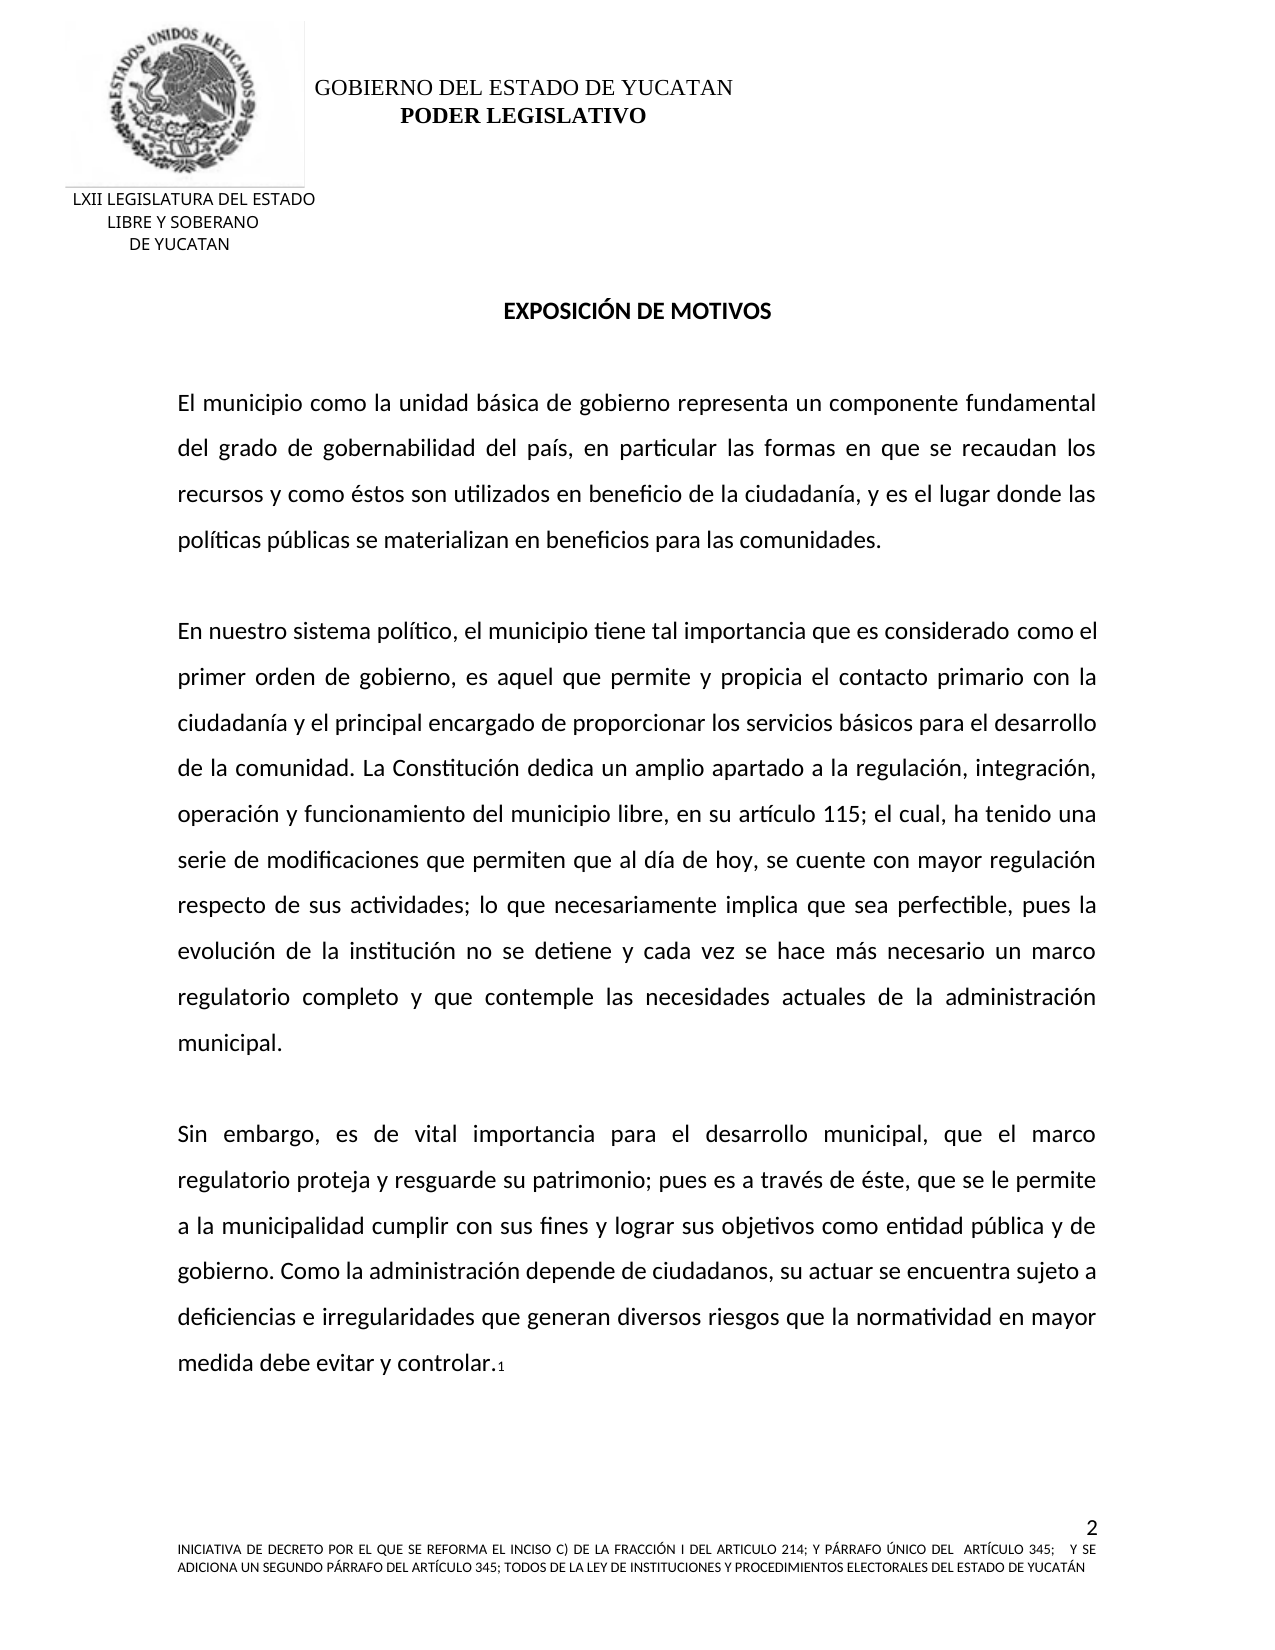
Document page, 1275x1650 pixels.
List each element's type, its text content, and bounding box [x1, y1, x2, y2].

text En nuestro sistema político, el municipio tiene tal importancia que es considerado como el primer orden de gobierno, es aquel que permite y propicia el contacto primario con la ciudadanía y el principal encargado de proporcionar los servicios básicos para el desarrollo de la comunidad. La Constitución dedica un amplio apartado a la regulación, integración, operación y funcionamiento del municipio libre, en su artículo 115; el cual, ha tenido una serie de modificaciones que permiten que al día de hoy, se cuente con mayor regulación respecto de sus actividades; lo que necesariamente implica que sea perfectible, pues la evolución de la institución no se detiene y cada vez se hace más necesario un marco regulatorio completo y que contemple las necesidades actuales de la administración municipal. [177, 615, 1098, 1057]
text El municipio como la unidad básica de gobierno representa un componente fundamental del grado de gobernabilidad del país, en particular las formas en que se recaudan los recursos y como éstos son utilizados en beneficio de la ciudadanía, y es el lugar donde las políticas públicas se materializan en beneficios para las comunidades. [177, 387, 1098, 554]
text EXPOSICIÓN DE MOTIVOS [177, 295, 1098, 326]
text Sin embargo, es de vital importancia para el desarrollo municipal, que el marco regulatorio proteja y resguarde su patrimonio; pues es a través de éste, que se le permite a la municipalidad cumplir con sus fines y lograr sus objetivos como entidad pública y de gobierno. Como la administración depende de ciudadanos, su actuar se encuentra sujeto a deficiencias e irregularidades que generan diversos riesgos que la normatividad en mayor medida debe evitar y controlar.1 [177, 1118, 1098, 1377]
picture [63, 21, 305, 185]
